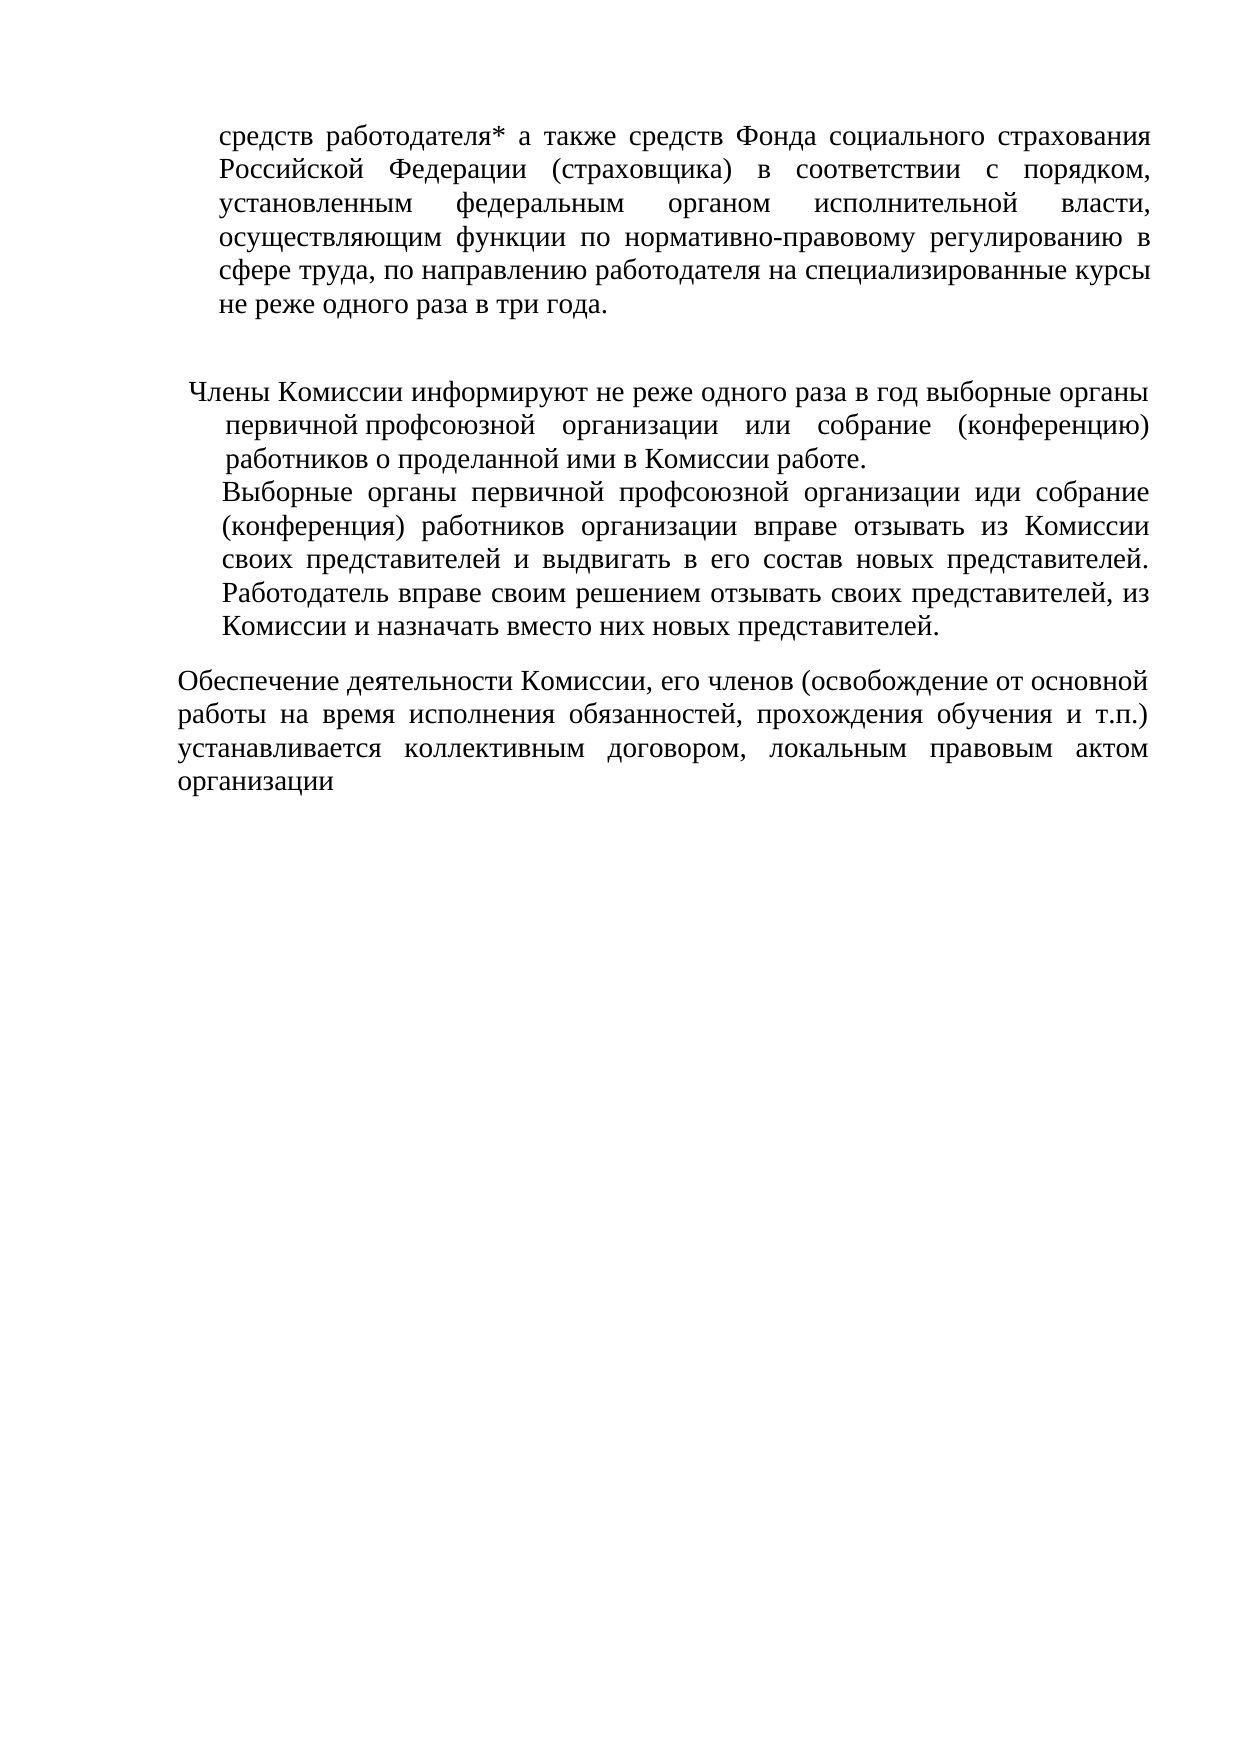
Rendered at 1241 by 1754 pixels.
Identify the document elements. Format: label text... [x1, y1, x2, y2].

text Обеспечение деятельности Комиссии, его членов (освобождение от основной работы на время исполнения обязанностей, прохождения обучения и т.п.) устанавливается коллективным договором, локальным правовым актом организации [177, 663, 1149, 797]
list Члены Комиссии информируют не реже одного раза в год выборные органы первичной профсоюзной организации или собрание (конференцию) работников о проделанной ими в Комиссии работе. [188, 374, 1150, 474]
text Выборные органы первичной профсоюзной организации иди собрание (конференция) работников организации вправе отзывать из Комиссии своих представителей и выдвигать в его состав новых представителей. Работодатель вправе своим решением отзывать своих представителей, из Комиссии и назначать вместо них новых представителей. [222, 474, 1150, 642]
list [219, 118, 1152, 319]
